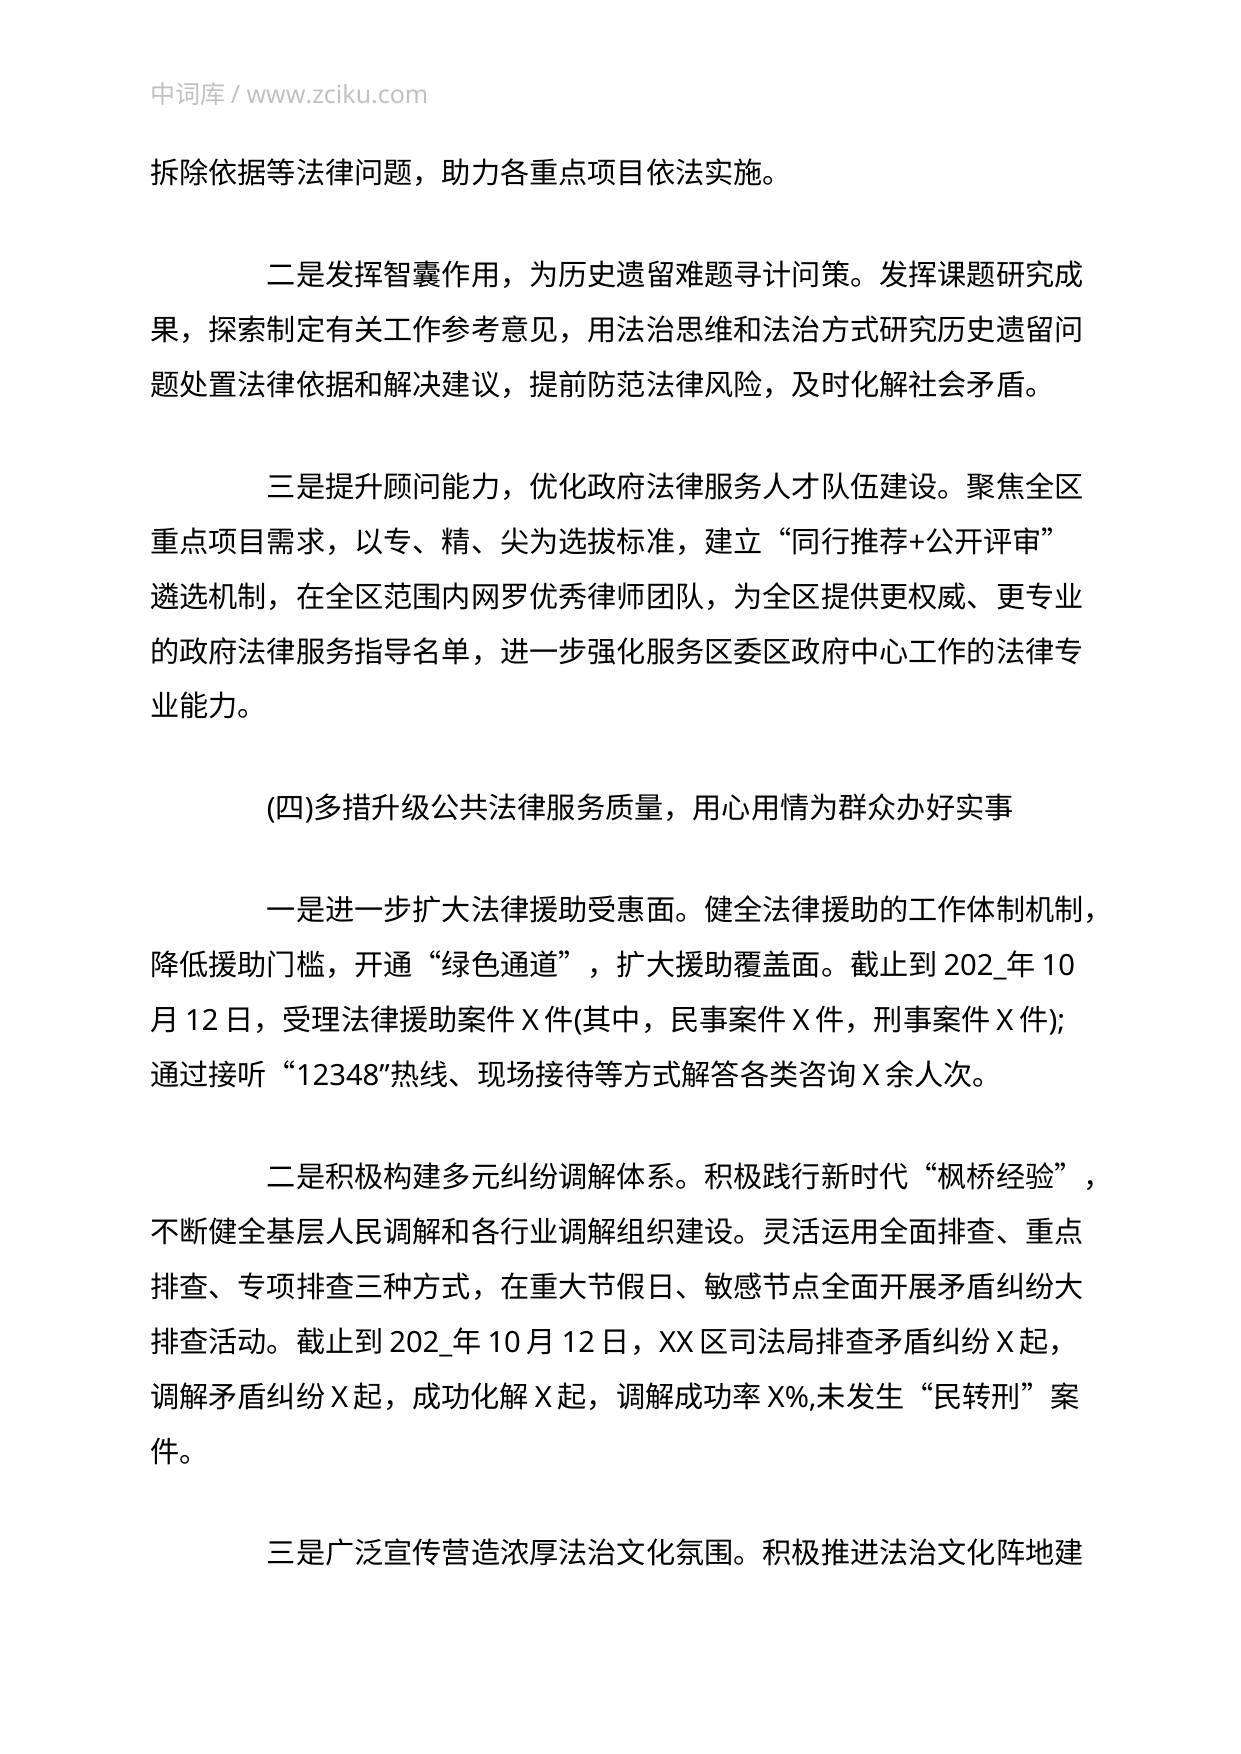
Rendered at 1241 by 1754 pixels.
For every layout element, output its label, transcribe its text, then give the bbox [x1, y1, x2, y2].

text 二是积极构建多元纠纷调解体系。积极践行新时代“枫桥经验”，不断健全基层人民调解和各行业调解组织建设。灵活运用全面排查、重点排查、专项排查三种方式，在重大节假日、敏感节点全面开展矛盾纠纷大排查活动。截止到202_年10月12日，XX区司法局排查矛盾纠纷X起，调解矛盾纠纷X起，成功化解X起，调解成功率X%,未发生“民转刑”案件。 [150, 1154, 1090, 1471]
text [150, 1530, 1090, 1572]
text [150, 150, 1090, 192]
text 一是进一步扩大法律援助受惠面。健全法律援助的工作体制机制，降低援助门槛，开通“绿色通道”，扩大援助覆盖面。截止到202_年10月12日，受理法律援助案件X件(其中，民事案件X件，刑事案件X件);通过接听“12348”热线、现场接待等方式解答各类咨询X余人次。 [150, 887, 1090, 1094]
text 三是提升顾问能力，优化政府法律服务人才队伍建设。聚焦全区重点项目需求，以专、精、尖为选拔标准，建立“同行推荐+公开评审”遴选机制，在全区范围内网罗优秀律师团队，为全区提供更权威、更专业的政府法律服务指导名单，进一步强化服务区委区政府中心工作的法律专业能力。 [150, 463, 1090, 725]
text (四)多措升级公共法律服务质量，用心用情为群众办好实事 [150, 785, 1090, 827]
text 二是发挥智囊作用，为历史遗留难题寻计问策。发挥课题研究成果，探索制定有关工作参考意见，用法治思维和法治方式研究历史遗留问题处置法律依据和解决建议，提前防范法律风险，及时化解社会矛盾。 [150, 252, 1090, 404]
